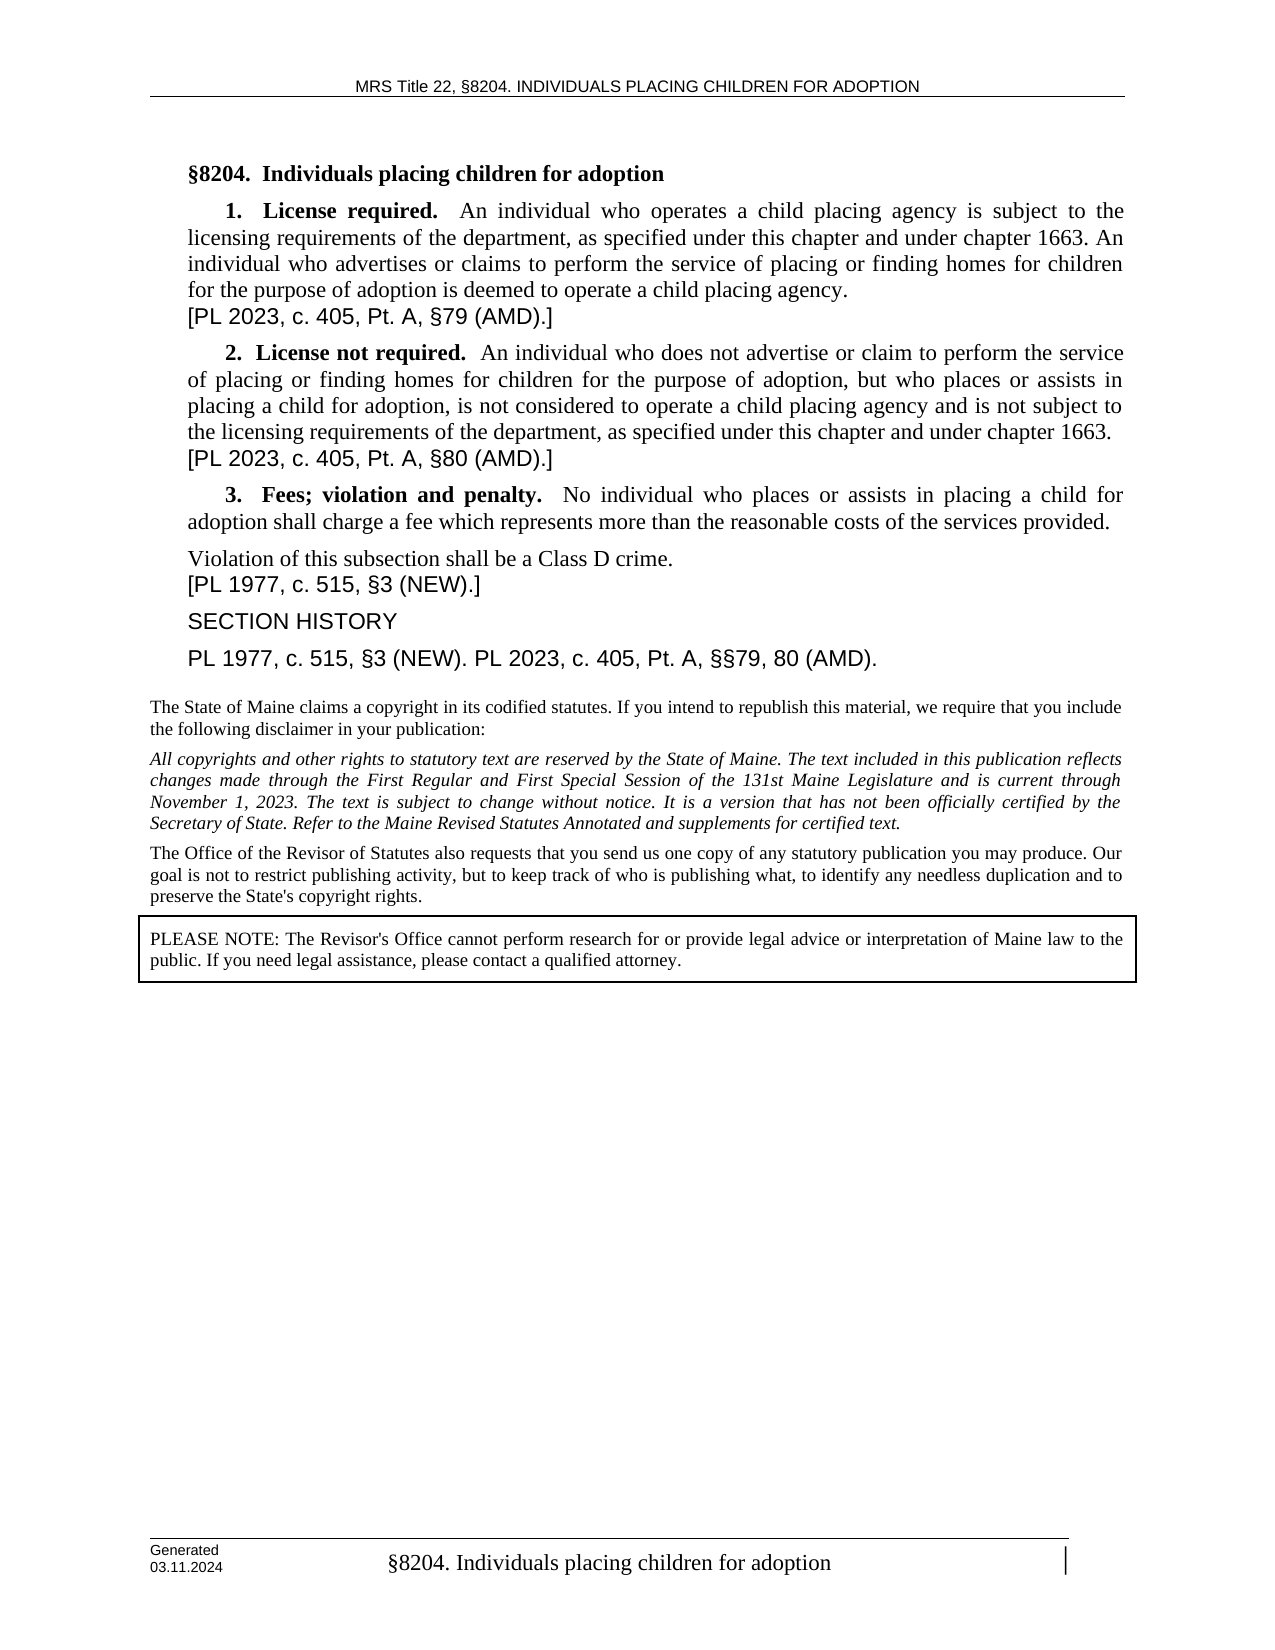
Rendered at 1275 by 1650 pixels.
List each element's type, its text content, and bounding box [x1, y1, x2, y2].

text SECTION HISTORY [187, 608, 1125, 634]
text PLEASE NOTE: The Revisor's Office cannot perform research for or provide legal advice or interpretation of Maine law to the public. If you need legal assistance, please contact a qualified attorney. [140, 917, 1135, 981]
text 3. Fees; violation and penalty. No individual who places or assists in placing a child for adoption shall charge a fee which represents more than the reasonable costs of the services provided. [187, 482, 1125, 534]
text [PL 2023, c. 405, Pt. A, §80 (AMD).] [187, 445, 1125, 471]
text 2. License not required. An individual who does not advertise or claim to perform the service of placing or finding homes for children for the purpose of adoption, but who places or assists in placing a child for adoption, is not considered to operate a child placing agency and is not subject to the licensing requirements of the department, as specified under this chapter and under chapter 1663. [187, 339, 1125, 445]
text The State of Maine claims a copyright in its codified statutes. If you intend to republish this material, we require that you include the following disclaimer in your publication: [150, 696, 1125, 739]
text [PL 2023, c. 405, Pt. A, §79 (AMD).] [187, 303, 1125, 329]
text §8204. Individuals placing children for adoption [187, 160, 1125, 187]
text [PL 1977, c. 515, §3 (NEW).] [187, 571, 1125, 597]
text 1. License required. An individual who operates a child placing agency is subject to the licensing requirements of the department, as specified under this chapter and under chapter 1663. An individual who advertises or claims to perform the service of placing or finding homes for children for the purpose of adoption is deemed to operate a child placing agency. [187, 197, 1125, 303]
text Violation of this subsection shall be a Class D crime. [187, 545, 1125, 571]
text PL 1977, c. 515, §3 (NEW). PL 2023, c. 405, Pt. A, §§79, 80 (AMD). [187, 644, 1125, 671]
text All copyrights and other rights to statutory text are reserved by the State of Maine. The text included in this publication reflects changes made through the First Regular and First Special Session of the 131st Maine Legislature and is current through November 1, 2023 . The text is subject to change without notice. It is a version that has not been officially certified by the Secretary of State. Refer to the Maine Revised Statutes Annotated and supplements for certified text. [150, 747, 1125, 834]
text The Office of the Revisor of Statutes also requests that you send us one copy of any statutory publication you may produce. Our goal is not to restrict publishing activity, but to keep track of who is publishing what, to identify any needless duplication and to preserve the State's copyright rights. [150, 842, 1125, 907]
